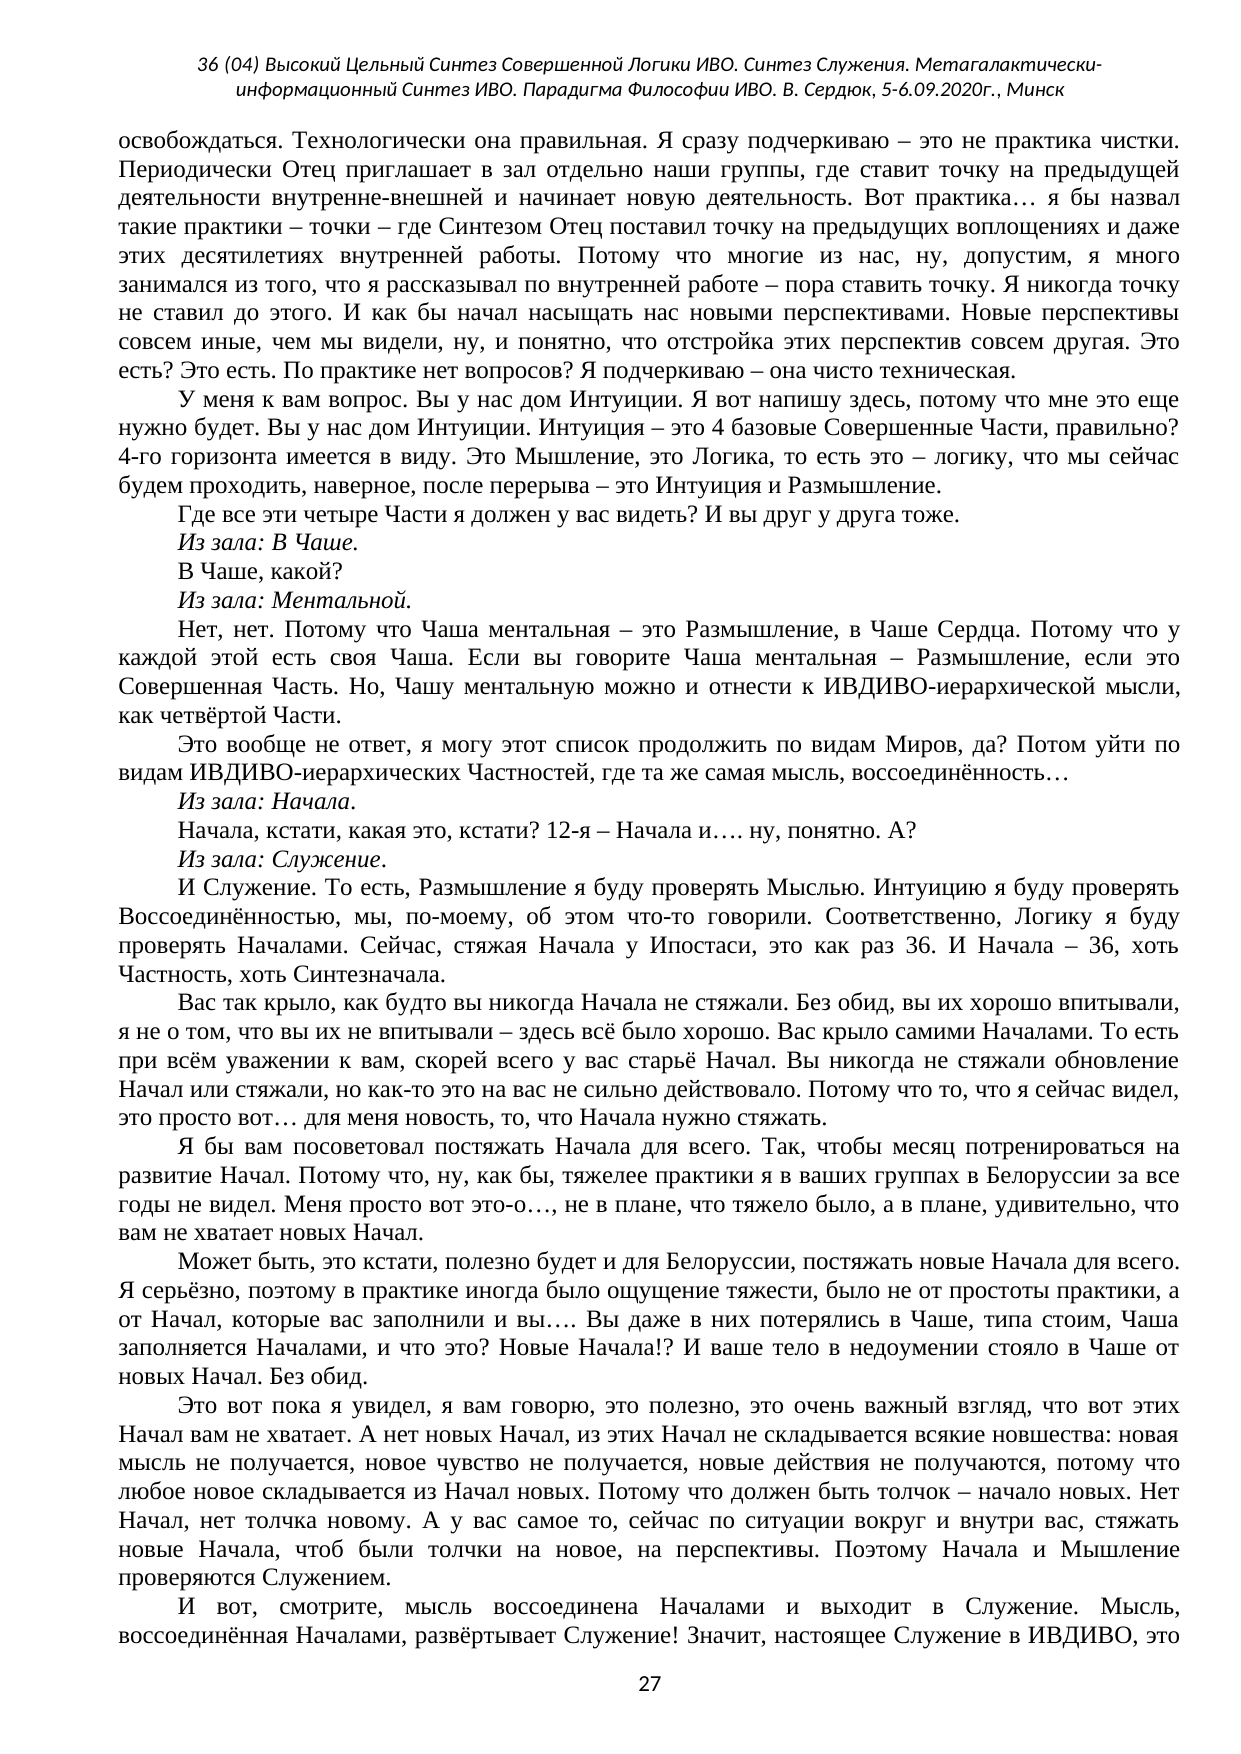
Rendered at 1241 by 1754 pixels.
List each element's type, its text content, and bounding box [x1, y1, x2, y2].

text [118, 1591, 1181, 1649]
text Это вообще не ответ, я могу этот список продолжить по видам Миров, да? Потом уйти по видам ИВДИВО-иерархических Частностей, где та же самая мысль, воссоединённость… [118, 729, 1181, 786]
text Я бы вам посоветовал постяжать Начала для всего. Так, чтобы месяц потренироваться на развитие Начал. Потому что, ну, как бы, тяжелее практики я в ваших группах в Белоруссии за все годы не видел. Меня просто вот это-о…, не в плане, что тяжело было, а в плане, удивительно, что вам не хватает новых Начал. [118, 1131, 1181, 1246]
text Нет, нет. Потому что Чаша ментальная – это Размышление, в Чаше Сердца. Потому что у каждой этой есть своя Чаша. Если вы говорите Чаша ментальная – Размышление, если это Совершенная Часть. Но, Чашу ментальную можно и отнести к ИВДИВО-иерархической мысли, как четвёртой Части. [118, 614, 1181, 729]
text В Чаше, какой? [118, 556, 1181, 585]
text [118, 125, 1181, 384]
text Из зала: Ментальной. [118, 585, 1181, 614]
text Начала, кстати, какая это, кстати? 12-я – Начала и…. ну, понятно. А? [118, 815, 1181, 844]
text И Служение. То есть, Размышление я буду проверять Мыслью. Интуицию я буду проверять Воссоединённостью, мы, по-моему, об этом что-то говорили. Соответственно, Логику я буду проверять Началами. Сейчас, стяжая Начала у Ипостаси, это как раз 36. И Начала – 36, хоть Частность, хоть Синтезначала. [118, 872, 1181, 987]
text Это вот пока я увидел, я вам говорю, это полезно, это очень важный взгляд, что вот этих Начал вам не хватает. А нет новых Начал, из этих Начал не складывается всякие новшества: новая мысль не получается, новое чувство не получается, новые действия не получаются, потому что любое новое складывается из Начал новых. Потому что должен быть толчок – начало новых. Нет Начал, нет толчка новому. А у вас самое то, сейчас по ситуации вокруг и внутри вас, стяжать новые Начала, чтоб были толчки на новое, на перспективы. Поэтому Начала и Мышление проверяются Служением. [118, 1390, 1181, 1591]
text У меня к вам вопрос. Вы у нас дом Интуиции. Я вот напишу здесь, потому что мне это еще нужно будет. Вы у нас дом Интуиции. Интуиция – это 4 базовые Совершенные Части, правильно? 4-го горизонта имеется в виду. Это Мышление, это Логика, то есть это – логику, что мы сейчас будем проходить, наверное, после перерыва – это Интуиция и Размышление. [118, 384, 1181, 499]
text Из зала: Начала. [118, 786, 1181, 815]
text Вас так крыло, как будто вы никогда Начала не стяжали. Без обид, вы их хорошо впитывали, я не о том, что вы их не впитывали – здесь всё было хорошо. Вас крыло самими Началами. То есть при всём уважении к вам, скорей всего у вас старьё Начал. Вы никогда не стяжали обновление Начал или стяжали, но как-то это на вас не сильно действовало. Потому что то, что я сейчас видел, это просто вот… для меня новость, то, что Начала нужно стяжать. [118, 987, 1181, 1131]
text Из зала: В Чаше. [118, 527, 1181, 556]
text Может быть, это кстати, полезно будет и для Белоруссии, постяжать новые Начала для всего. Я серьёзно, поэтому в практике иногда было ощущение тяжести, было не от простоты практики, а от Начал, которые вас заполнили и вы…. Вы даже в них потерялись в Чаше, типа стоим, Чаша заполняется Началами, и что это? Новые Начала!? И ваше тело в недоумении стояло в Чаше от новых Начал. Без обид. [118, 1246, 1181, 1390]
text Где все эти четыре Части я должен у вас видеть? И вы друг у друга тоже. [118, 499, 1181, 527]
text Из зала: Служение. [118, 844, 1181, 872]
